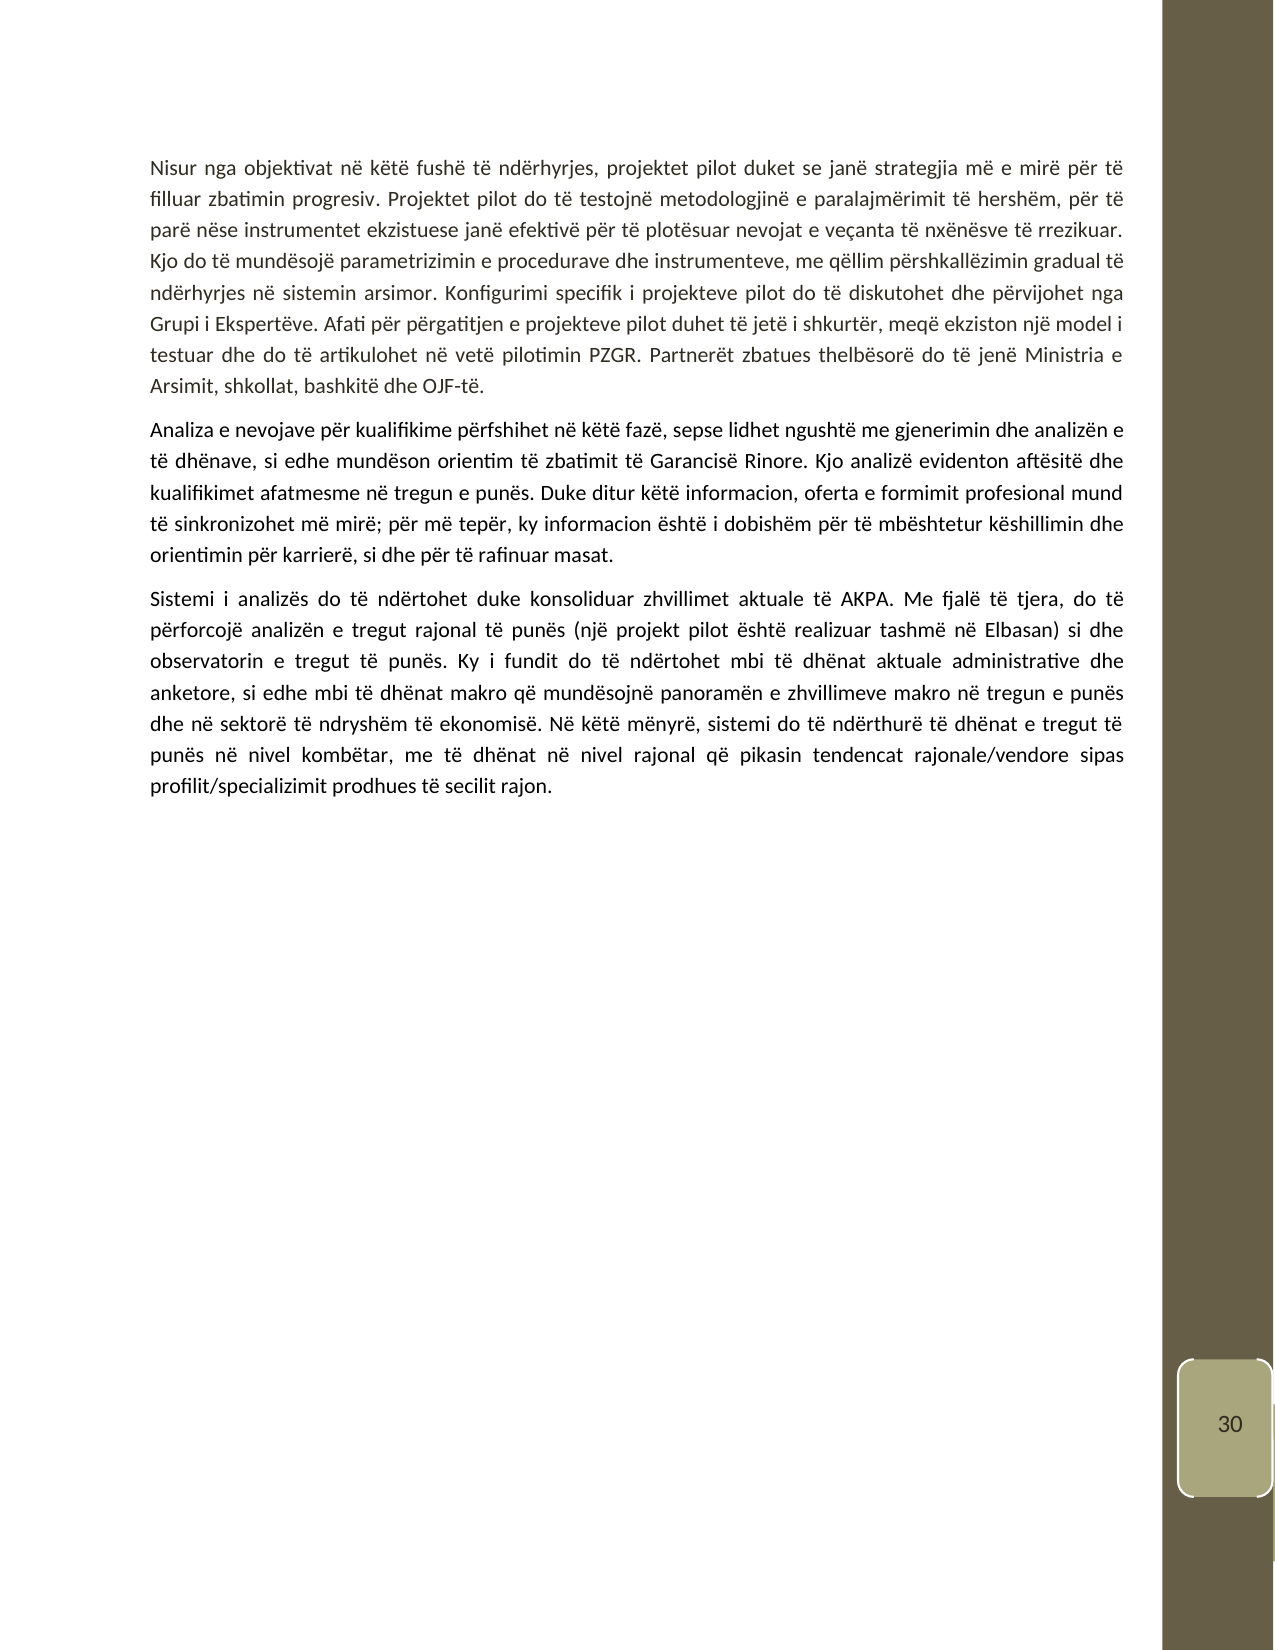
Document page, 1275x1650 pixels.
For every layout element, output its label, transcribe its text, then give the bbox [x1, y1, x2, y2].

text Nisur nga objektivat në këtë fushë të ndërhyrjes, projektet pilot duket se janë strategjia më e mirë për të filluar zbatimin progresiv. Projektet pilot do të testojnë metodologjinë e paralajmërimit të hershëm, për të parë nëse instrumentet ekzistuese janë efektivë për të plotësuar nevojat e veçanta të nxënësve të rrezikuar. Kjo do të mundësojë parametrizimin e procedurave dhe instrumenteve, me qëllim përshkallëzimin gradual të ndërhyrjes në sistemin arsimor. Konfigurimi specifik i projekteve pilot do të diskutohet dhe përvijohet nga Grupi i Ekspertëve. Afati për përgatitjen e projekteve pilot duhet të jetë i shkurtër, meqë ekziston një model i testuar dhe do të artikulohet në vetë pilotimin PZGR. Partnerët zbatues thelbësorë do të jenë Ministria e Arsimit, shkollat, bashkitë dhe OJF-të. [150, 150, 1125, 400]
text Analiza e nevojave për kualifikime përfshihet në këtë fazë, sepse lidhet ngushtë me gjenerimin dhe analizën e të dhënave, si edhe mundëson orientim të zbatimit të Garancisë Rinore. Kjo analizë evidenton aftësitë dhe kualifikimet afatmesme në tregun e punës. Duke ditur këtë informacion, oferta e formimit profesional mund të sinkronizohet më mirë; për më tepër, ky informacion është i dobishëm për të mbështetur këshillimin dhe orientimin për karrierë, si dhe për të rafinuar masat. [150, 412, 1125, 569]
text Sistemi i analizës do të ndërtohet duke konsoliduar zhvillimet aktuale të AKPA. Me fjalë të tjera, do të përforcojë analizën e tregut rajonal të punës (një projekt pilot është realizuar tashmë në Elbasan) si dhe observatorin e tregut të punës. Ky i fundit do të ndërtohet mbi të dhënat aktuale administrative dhe anketore, si edhe mbi të dhënat makro që mundësojnë panoramën e zhvillimeve makro në tregun e punës dhe në sektorë të ndryshëm të ekonomisë. Në këtë mënyrë, sistemi do të ndërthurë të dhënat e tregut të punës në nivel kombëtar, me të dhënat në nivel rajonal që pikasin tendencat rajonale/vendore sipas profilit/specializimit prodhues të secilit rajon. [150, 581, 1125, 800]
